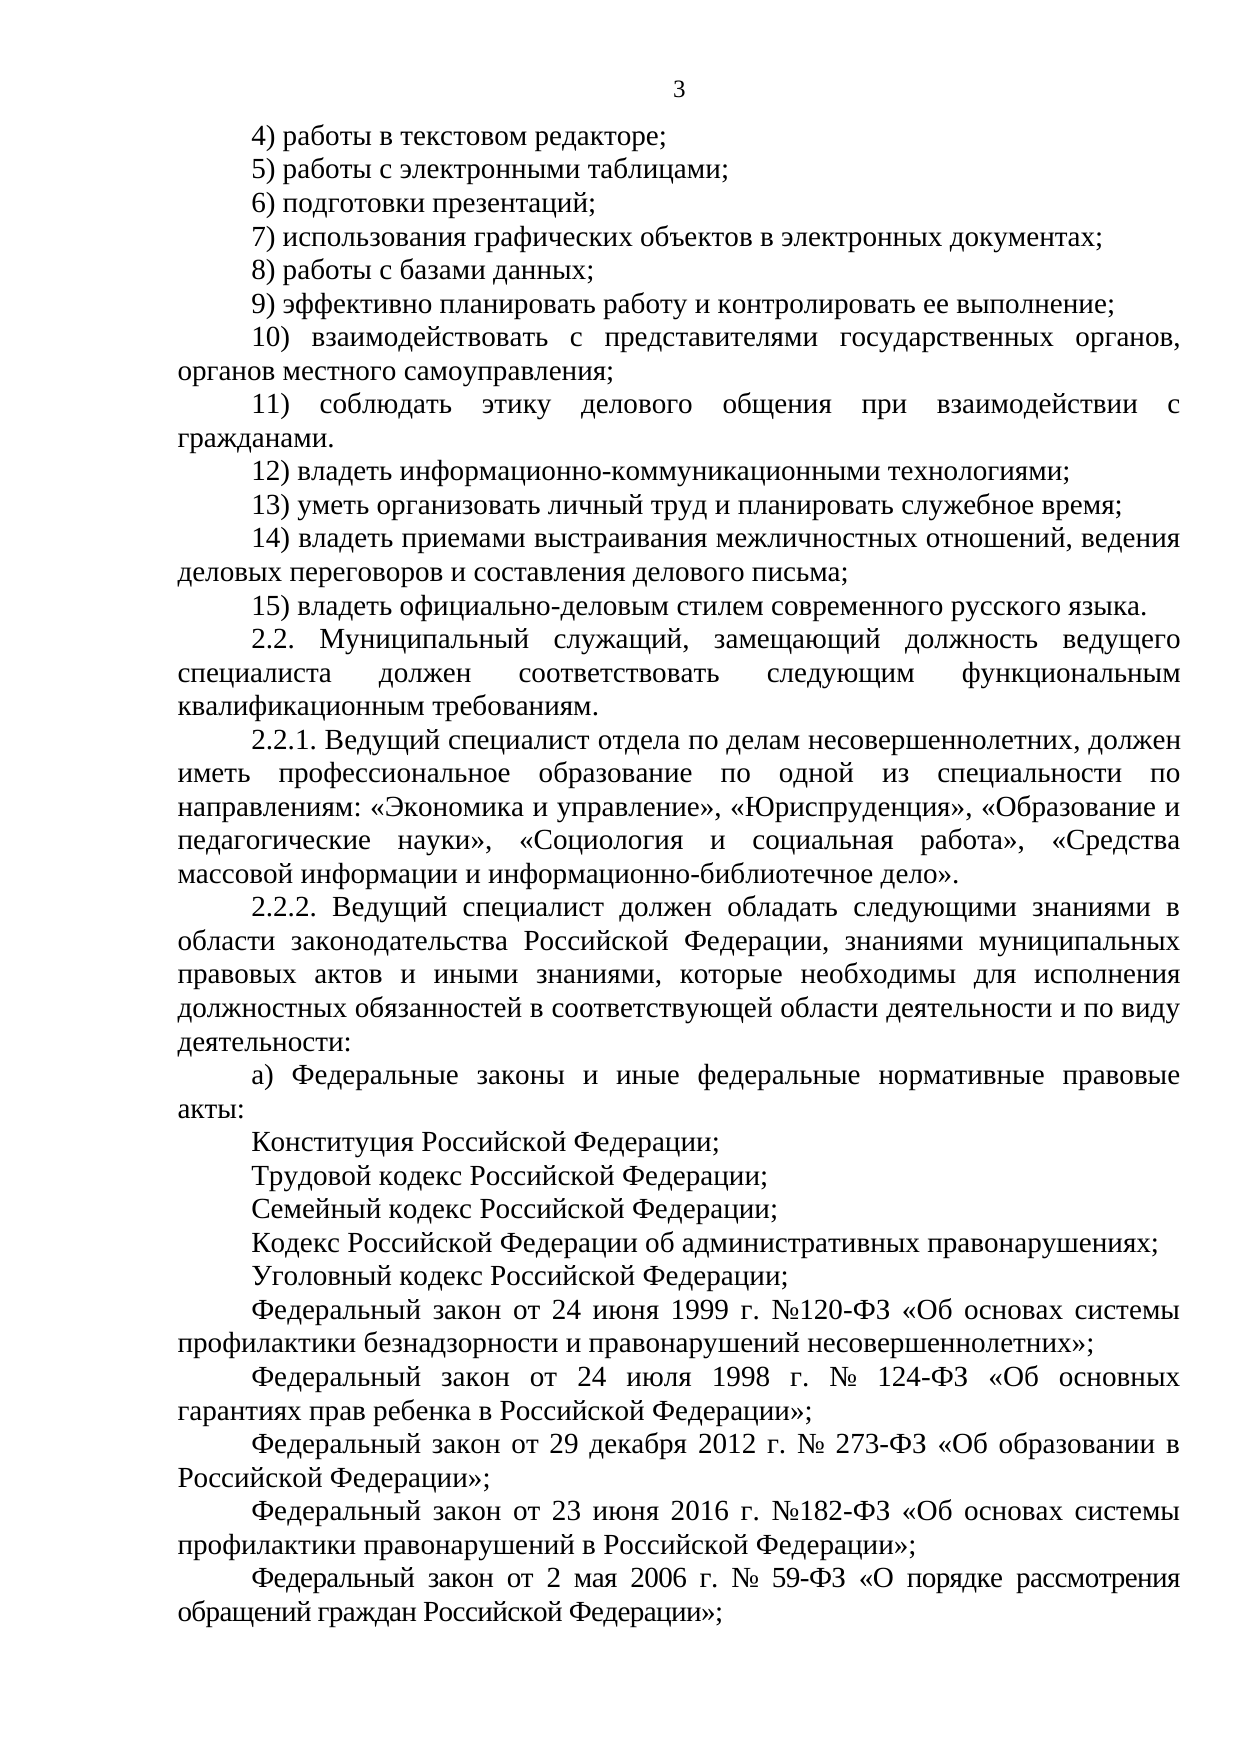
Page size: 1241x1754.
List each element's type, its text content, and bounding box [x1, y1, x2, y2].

text 2.2.1. Ведущий специалист отдела по делам несовершеннолетних, должен иметь профессиональное образование по одной из специальности по направлениям: «Экономика и управление», «Юриспруденция», «Образование и педагогические науки», «Социология и социальная работа», «Средства массовой информации и информационно-библиотечное дело». [177, 722, 1181, 889]
text 2.2.2. Ведущий специалист должен обладать следующими знаниями в области законодательства Российской Федерации, знаниями муниципальных правовых актов и иными знаниями, которые необходимы для исполнения должностных обязанностей в соответствующей области деятельности и по виду деятельности: [177, 889, 1181, 1057]
text 7) использования графических объектов в электронных документах; [177, 219, 1181, 252]
text 13) уметь организовать личный труд и планировать служебное время; [177, 487, 1181, 521]
text Федеральный закон от 24 июля 1998 г. № 124-ФЗ «Об основных гарантиях прав ребенка в Российской Федерации»; [177, 1359, 1181, 1426]
text 12) владеть информационно-коммуникационными технологиями; [177, 453, 1181, 487]
text 4) работы в текстовом редакторе; [177, 118, 1181, 152]
text 8) работы с базами данных; [177, 252, 1181, 286]
text Федеральный закон от 23 июня 2016 г. №182-ФЗ «Об основах системы профилактики правонарушений в Российской Федерации»; [177, 1493, 1181, 1560]
text 6) подготовки презентаций; [177, 185, 1181, 219]
text Федеральный закон от 29 декабря 2012 г. № 273-ФЗ «Об образовании в Российской Федерации»; [177, 1426, 1181, 1493]
text 10) взаимодействовать с представителями государственных органов, органов местного самоуправления; [177, 319, 1181, 386]
text 9) эффективно планировать работу и контролировать ее выполнение; [177, 286, 1181, 319]
text Кодекс Российской Федерации об административных правонарушениях; [177, 1225, 1181, 1258]
text а) Федеральные законы и иные федеральные нормативные правовые акты: [177, 1057, 1181, 1124]
text 2.2. Муниципальный служащий, замещающий должность ведущего специалиста должен соответствовать следующим функциональным квалификационным требованиям. [177, 621, 1181, 722]
text Уголовный кодекс Российской Федерации; [177, 1258, 1181, 1292]
text 11) соблюдать этику делового общения при взаимодействии с гражданами. [177, 386, 1181, 453]
text 15) владеть официально-деловым стилем современного русского языка. [177, 588, 1181, 621]
text 14) владеть приемами выстраивания межличностных отношений, ведения деловых переговоров и составления делового письма; [177, 521, 1181, 588]
text Федеральный закон от 2 мая 2006 г. № 59-ФЗ «О порядке рассмотрения обращений граждан Российской Федерации»; [177, 1560, 1181, 1627]
text 5) работы с электронными таблицами; [177, 152, 1181, 185]
text Федеральный закон от 24 июня 1999 г. №120-ФЗ «Об основах системы профилактики безнадзорности и правонарушений несовершеннолетних»; [177, 1292, 1181, 1359]
text Конституция Российской Федерации; [177, 1124, 1181, 1158]
text Трудовой кодекс Российской Федерации; [177, 1158, 1181, 1191]
text Семейный кодекс Российской Федерации; [177, 1191, 1181, 1225]
